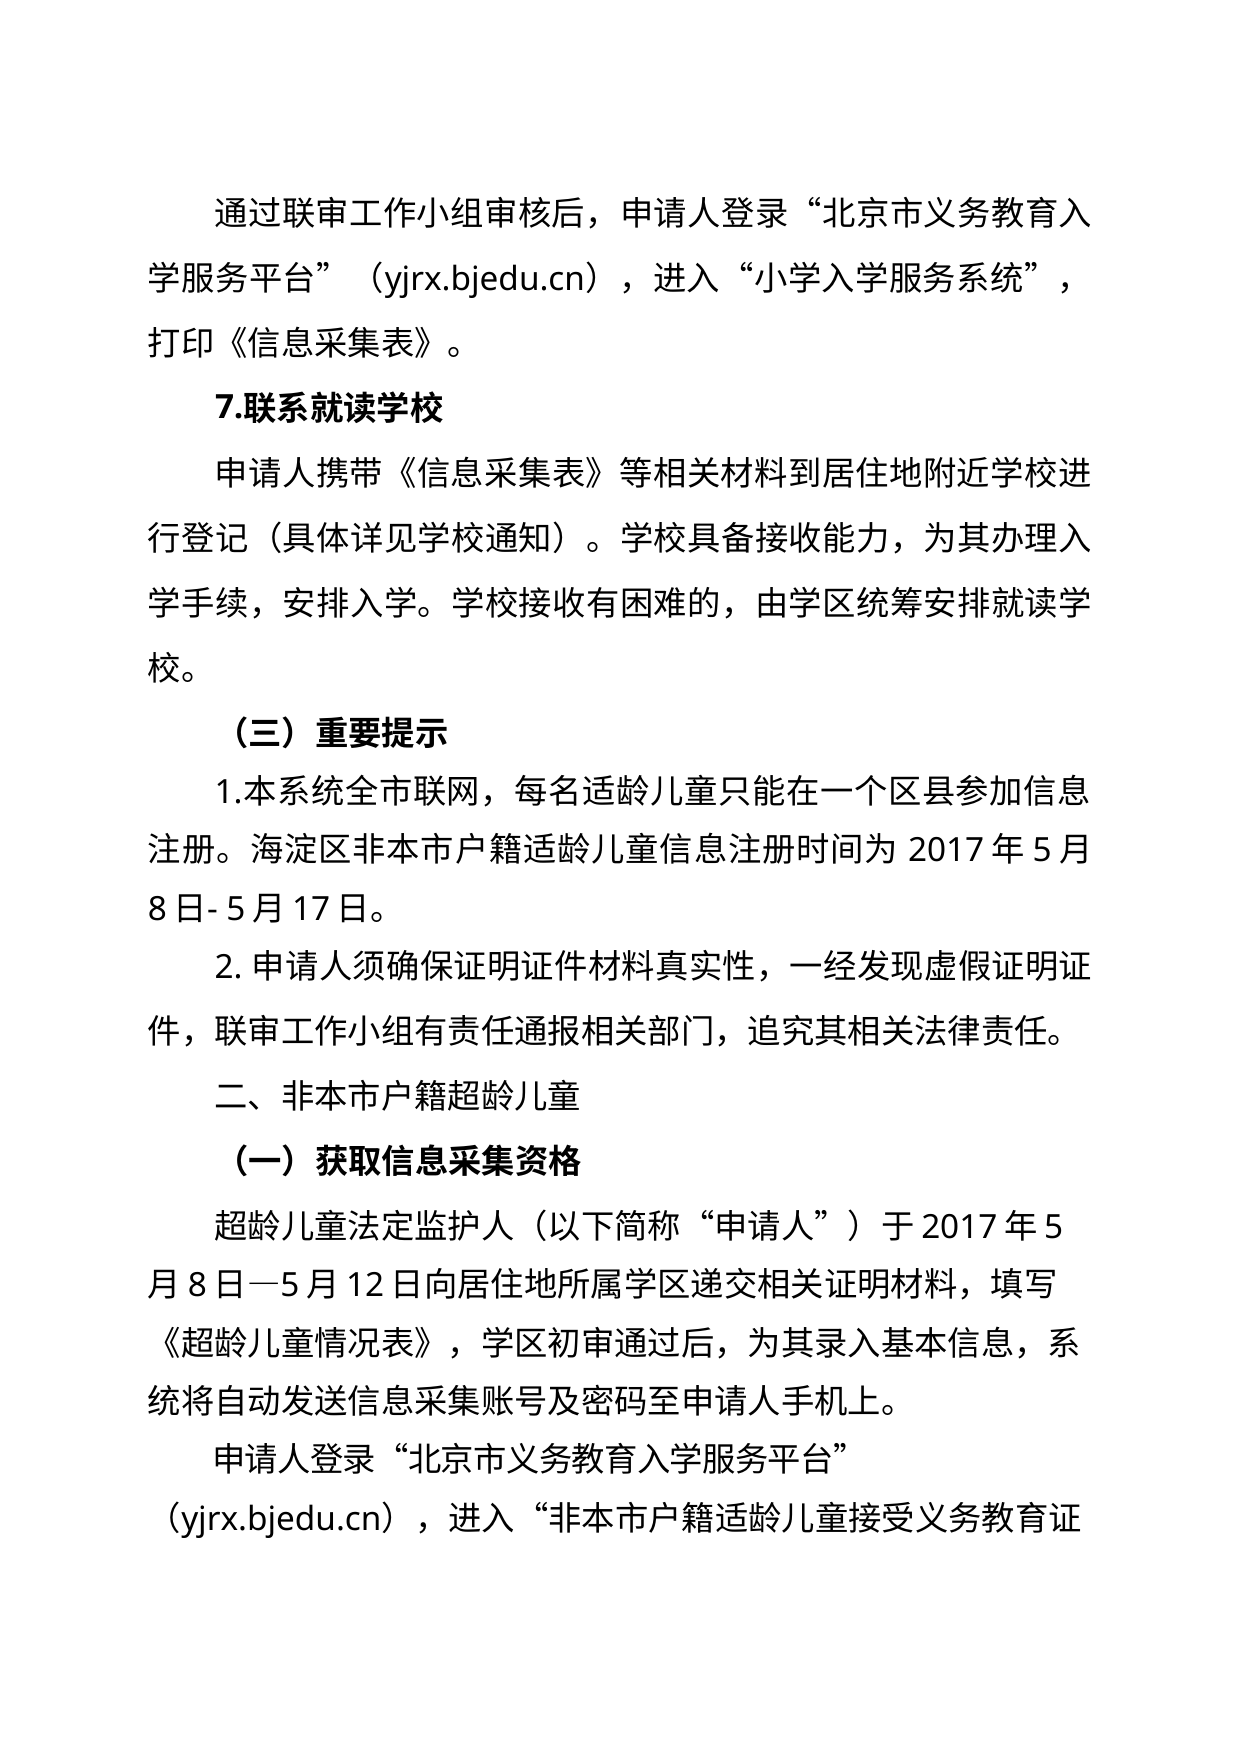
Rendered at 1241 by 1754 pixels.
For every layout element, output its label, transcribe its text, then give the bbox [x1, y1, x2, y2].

text 通过联审工作小组审核后，申请人登录“北京市义务教育入学服务平台”（yjrx.bjedu.cn），进入“小学入学服务系统”，打印《信息采集表》。 [148, 178, 1092, 373]
text 申请人携带《信息采集表》等相关材料到居住地附近学校进行登记（具体详见学校通知）。学校具备接收能力，为其办理入学手续，安排入学。学校接收有困难的，由学区统筹安排就读学校。 [148, 438, 1092, 698]
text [148, 1425, 1092, 1542]
text 1.本系统全市联网，每名适龄儿童只能在一个区县参加信息注册。海淀区非本市户籍适龄儿童信息注册时间为2017年5月8日- 5月17日。 [148, 757, 1092, 932]
text 超龄儿童法定监护人（以下简称“申请人”）于2017年5月8日—5月12日向居住地所属学区递交相关证明材料，填写《超龄儿童情况表》，学区初审通过后，为其录入基本信息，系统将自动发送信息采集账号及密码至申请人手机上。 [148, 1192, 1092, 1425]
text （三）重要提示 [148, 698, 1092, 757]
text 二、非本市户籍超龄儿童 [148, 1062, 1092, 1127]
text （一）获取信息采集资格 [148, 1127, 1092, 1192]
text 2. 申请人须确保证明证件材料真实性，一经发现虚假证明证件，联审工作小组有责任通报相关部门，追究其相关法律责任。 [148, 932, 1092, 1062]
text 7.联系就读学校 [148, 373, 1092, 438]
